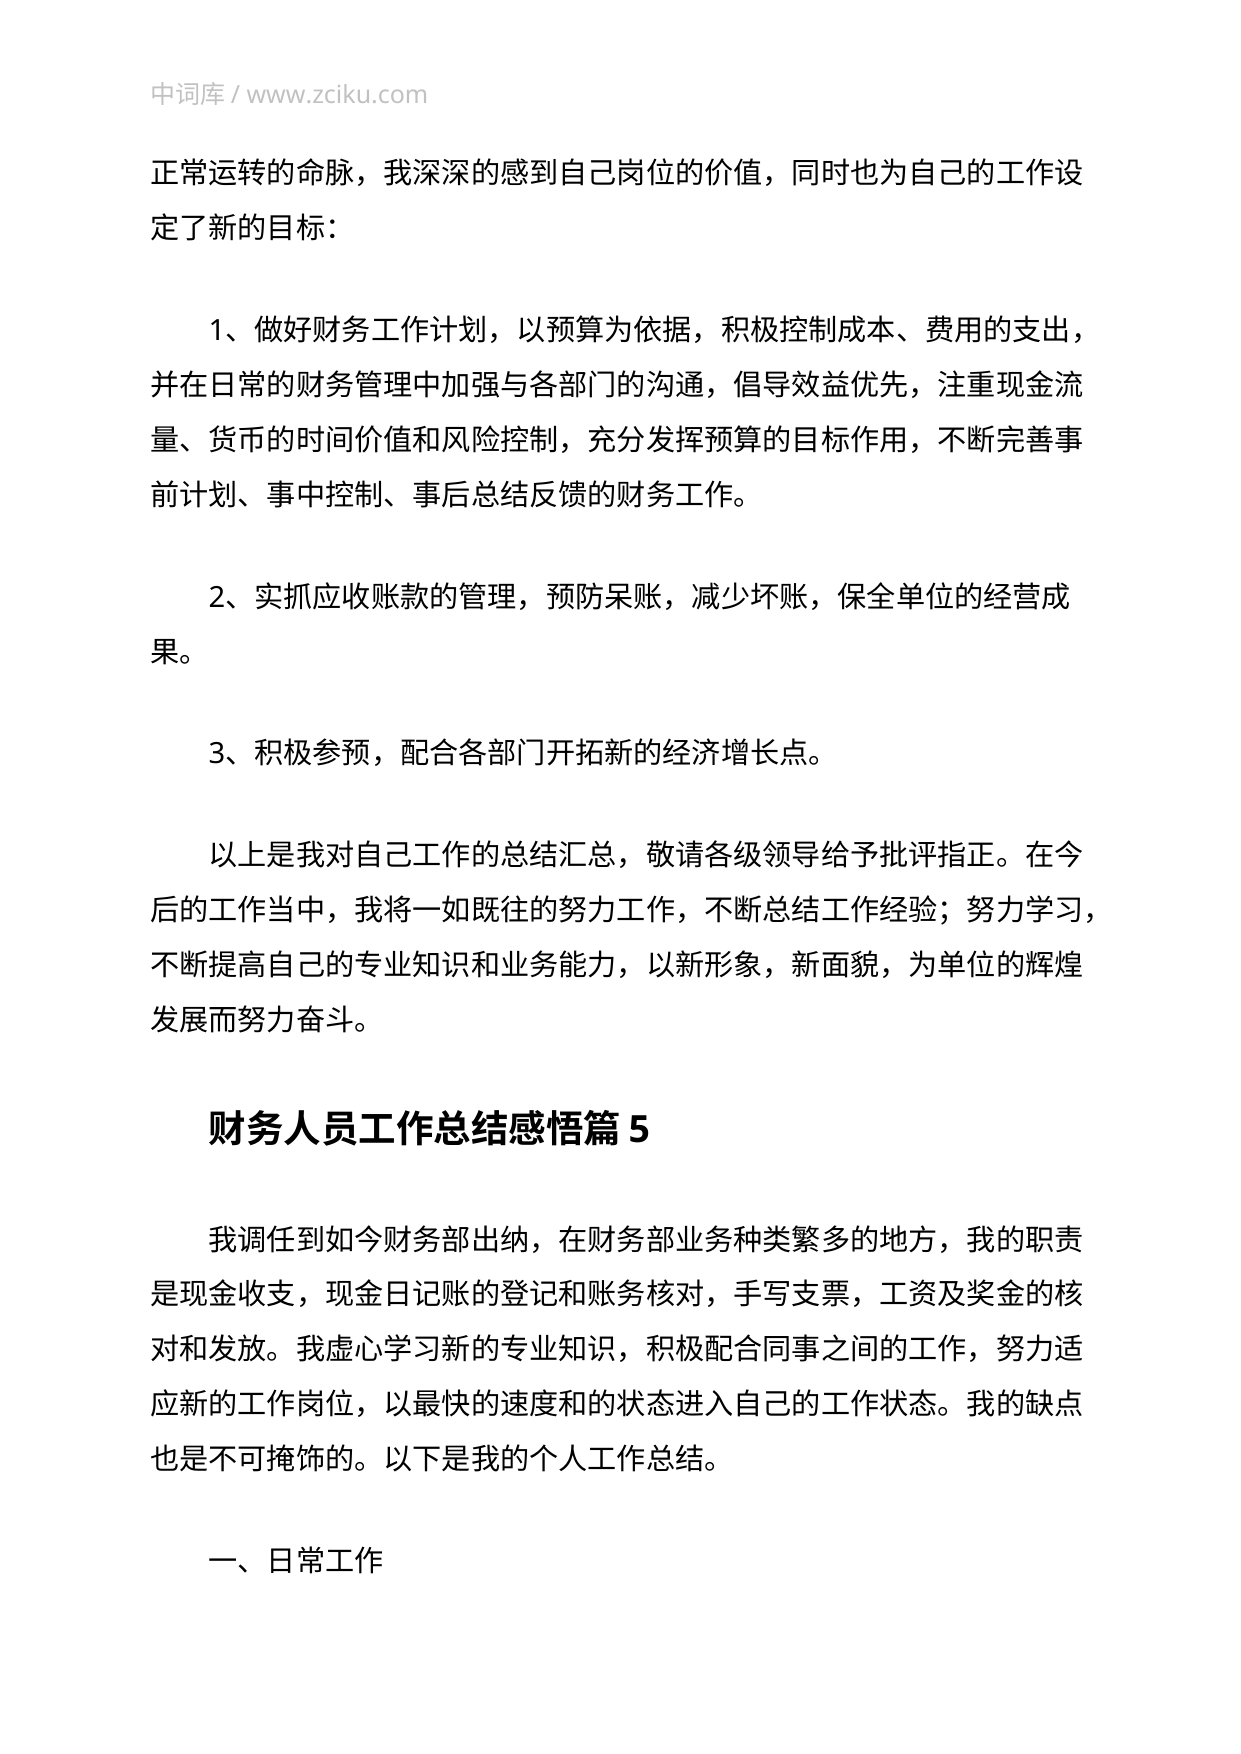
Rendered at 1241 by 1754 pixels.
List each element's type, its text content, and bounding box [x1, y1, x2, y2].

text 以上是我对自己工作的总结汇总，敬请各级领导给予批评指正。在今后的工作当中，我将一如既往的努力工作，不断总结工作经验；努力学习，不断提高自己的专业知识和业务能力，以新形象，新面貌，为单位的辉煌发展而努力奋斗。 [150, 832, 1090, 1039]
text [150, 150, 1090, 247]
text 一、日常工作 [150, 1537, 1090, 1580]
text 1、做好财务工作计划，以预算为依据，积极控制成本、费用的支出，并在日常的财务管理中加强与各部门的沟通，倡导效益优先，注重现金流量、货币的时间价值和风险控制，充分发挥预算的目标作用，不断完善事前计划、事中控制、事后总结反馈的财务工作。 [150, 307, 1090, 514]
text 3、积极参预，配合各部门开拓新的经济增长点。 [150, 730, 1090, 772]
text 2、实抓应收账款的管理，预防呆账，减少坏账，保全单位的经营成果。 [150, 573, 1090, 671]
text 我调任到如今财务部出纳，在财务部业务种类繁多的地方，我的职责是现金收支，现金日记账的登记和账务核对，手写支票，工资及奖金的核对和发放。我虚心学习新的专业知识，积极配合同事之间的工作，努力适应新的工作岗位，以最快的速度和的状态进入自己的工作状态。我的缺点也是不可掩饰的。以下是我的个人工作总结。 [150, 1216, 1090, 1478]
text 财务人员工作总结感悟篇5 [150, 1098, 1090, 1153]
